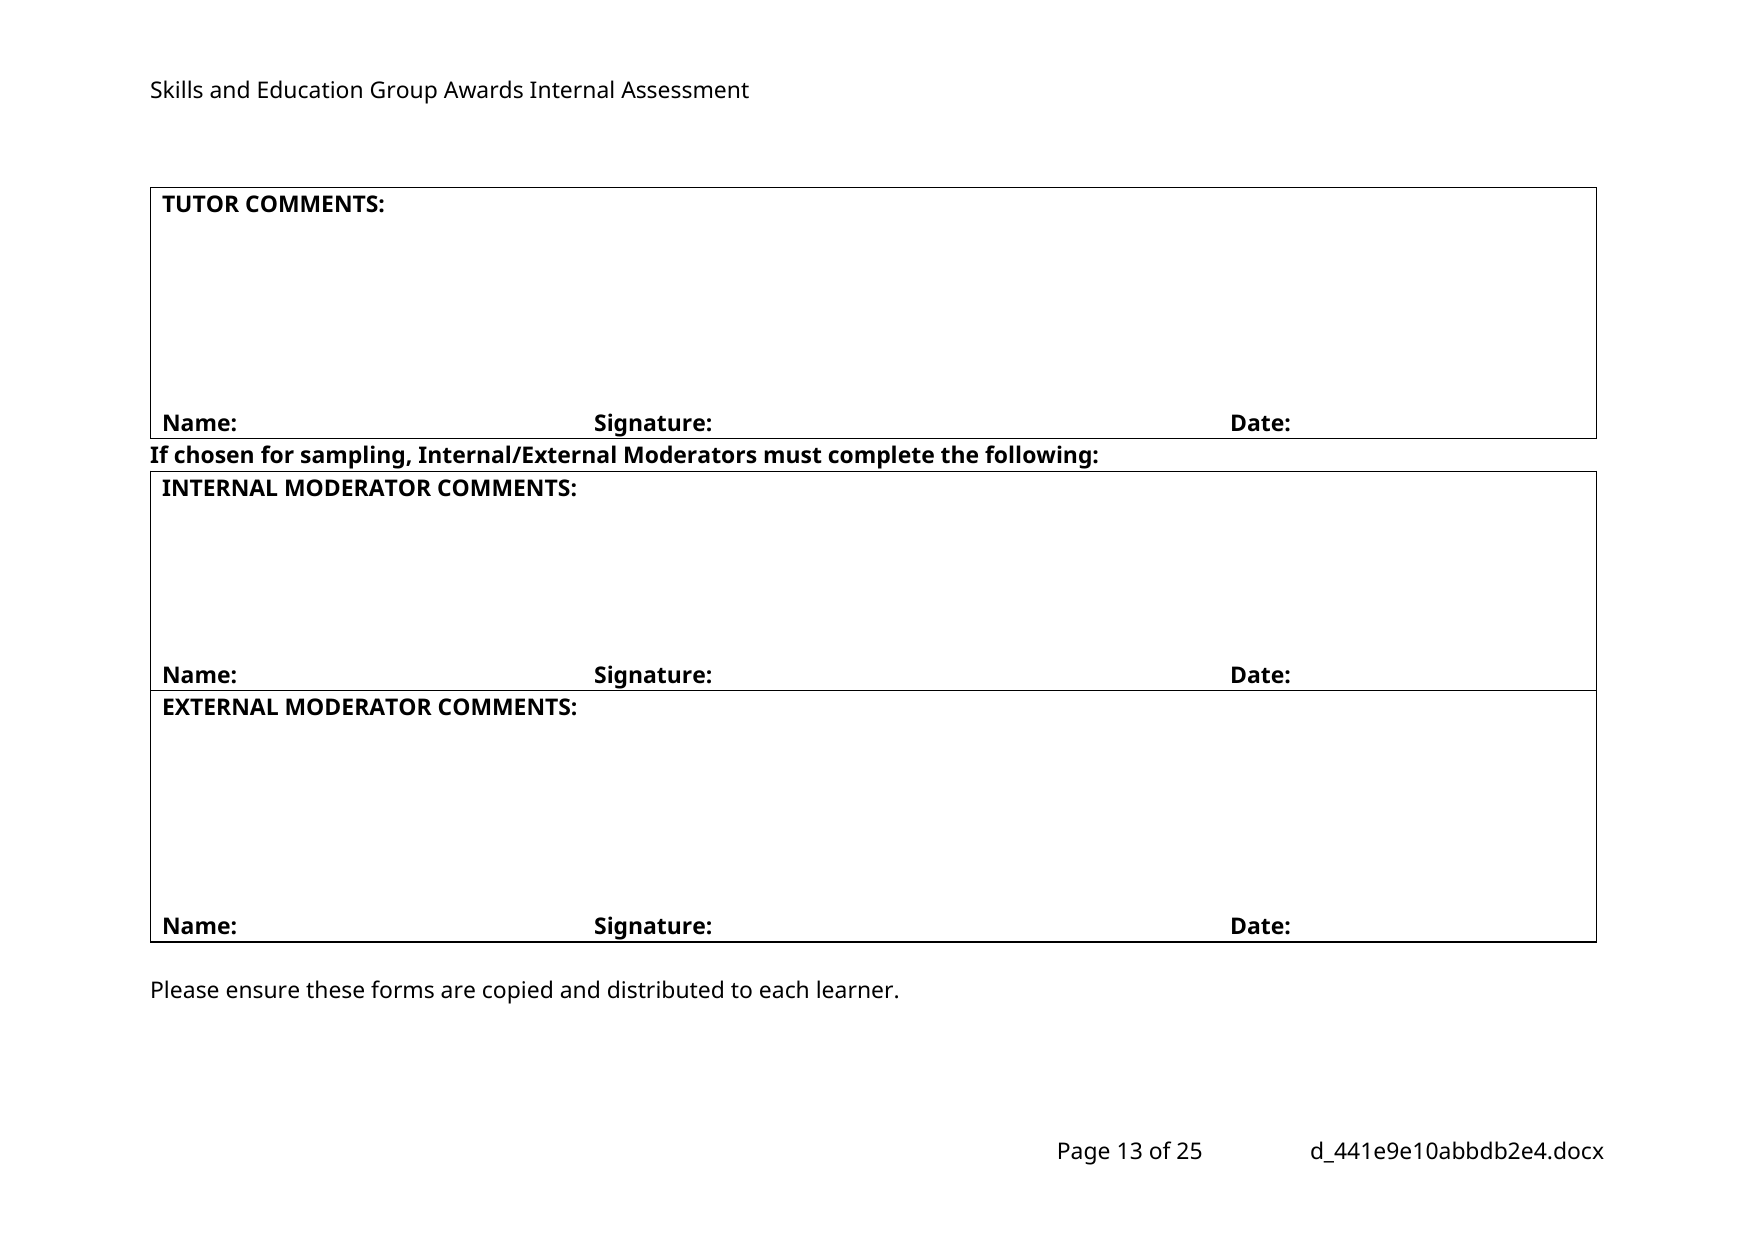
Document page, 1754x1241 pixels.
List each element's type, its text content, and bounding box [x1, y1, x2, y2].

subtitle If chosen for sampling, Internal/External Moderators must complete the following: [150, 439, 1604, 471]
table_cell EXTERNAL MODERATOR COMMENTS: Name: Signature: Date: [151, 691, 1596, 941]
table_header TUTOR COMMENTS: Name: Signature: Date: [151, 188, 1596, 438]
subtitle Please ensure these forms are copied and distributed to each learner. [150, 974, 1604, 1005]
table_header INTERNAL MODERATOR COMMENTS: Name: Signature: Date: [151, 472, 1596, 690]
